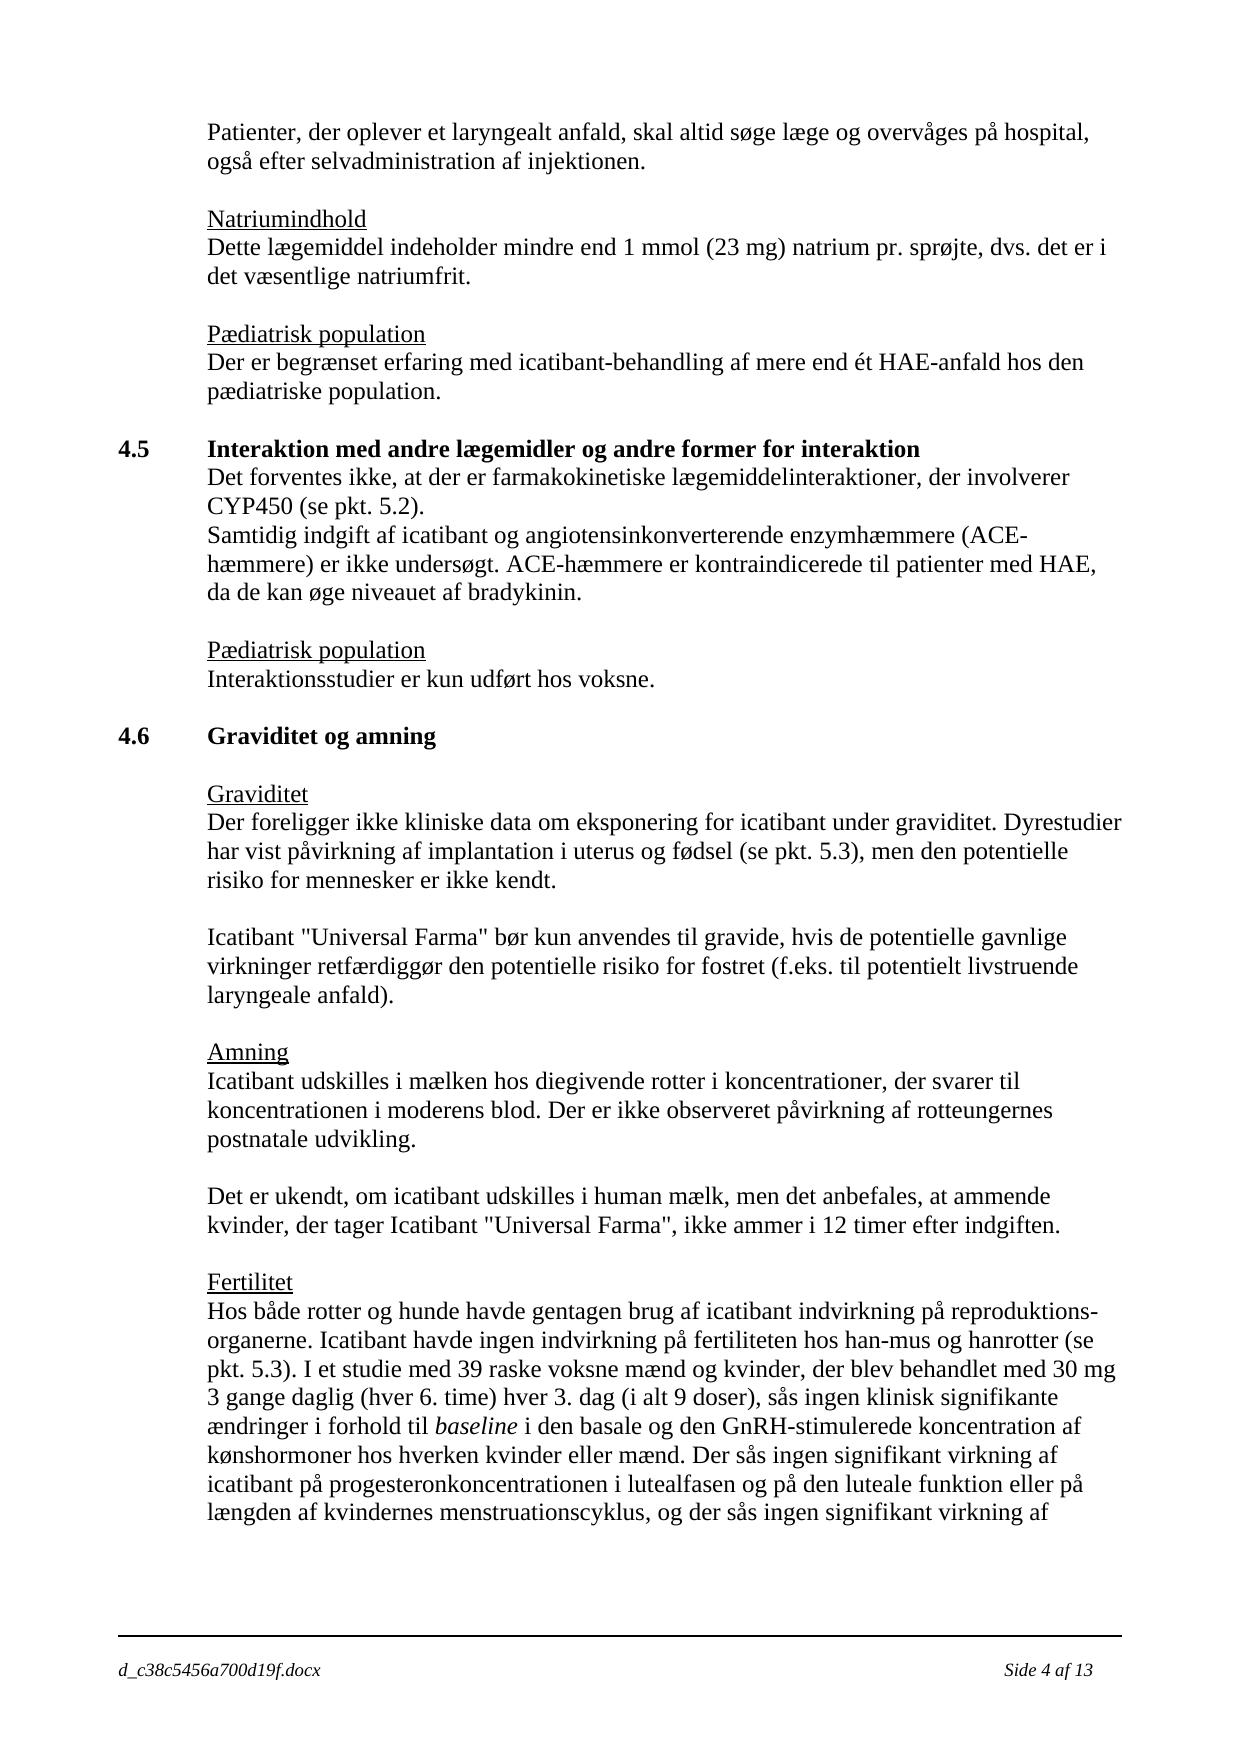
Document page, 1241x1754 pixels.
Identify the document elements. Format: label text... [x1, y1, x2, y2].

text Icatibant "Universal Farma" bør kun anvendes til gravide, hvis de potentielle gavnlige virkninger retfærdiggør den potentielle risiko for fostret (f.eks. til potentielt livstruende laryngeale anfald). [207, 922, 1122, 1009]
text Der foreligger ikke kliniske data om eksponering for icatibant under graviditet. Dyrestudier har vist påvirkning af implantation i uterus og fødsel (se pkt. 5.3), men den potentielle risiko for mennesker er ikke kendt. [207, 807, 1122, 894]
text 4.6 Graviditet og amning [118, 721, 1122, 750]
text Pædiatrisk population [207, 319, 1122, 347]
text Patienter, der oplever et laryngealt anfald, skal altid søge læge og overvåges på hospital, også efter selvadministration af injektionen. [207, 117, 1122, 175]
text Interaktionsstudier er kun udført hos voksne. [207, 664, 1122, 692]
text Amning [207, 1037, 1122, 1066]
text Natriumindhold [207, 204, 1122, 232]
text 4.5 Interaktion med andre lægemidler og andre former for interaktion [118, 434, 1122, 462]
text Pædiatrisk population [207, 635, 1122, 664]
text Det er ukendt, om icatibant udskilles i human mælk, men det anbefales, at ammende kvinder, der tager Icatibant "Universal Farma", ikke ammer i 12 timer efter indgiften. [207, 1181, 1122, 1239]
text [207, 1296, 1122, 1526]
text Samtidig indgift af icatibant og angiotensinkonverterende enzymhæmmere (ACE-hæmmere) er ikke undersøgt. ACE-hæmmere er kontraindicerede til patienter med HAE, da de kan øge niveauet af bradykinin. [207, 520, 1122, 606]
text Graviditet [207, 779, 1122, 807]
text Dette lægemiddel indeholder mindre end 1 mmol (23 mg) natrium pr. sprøjte, dvs. det er i det væsentlige natriumfrit. [207, 232, 1122, 290]
text Det forventes ikke, at der er farmakokinetiske lægemiddelinteraktioner, der involverer CYP450 (se pkt. 5.2). [207, 462, 1122, 520]
text Der er begrænset erfaring med icatibant-behandling af mere end ét HAE-anfald hos den pædiatriske population. [207, 347, 1122, 405]
text Fertilitet [207, 1267, 1122, 1296]
text Icatibant udskilles i mælken hos diegivende rotter i koncentrationer, der svarer til koncentrationen i moderens blod. Der er ikke observeret påvirkning af rotteungernes postnatale udvikling. [207, 1066, 1122, 1152]
